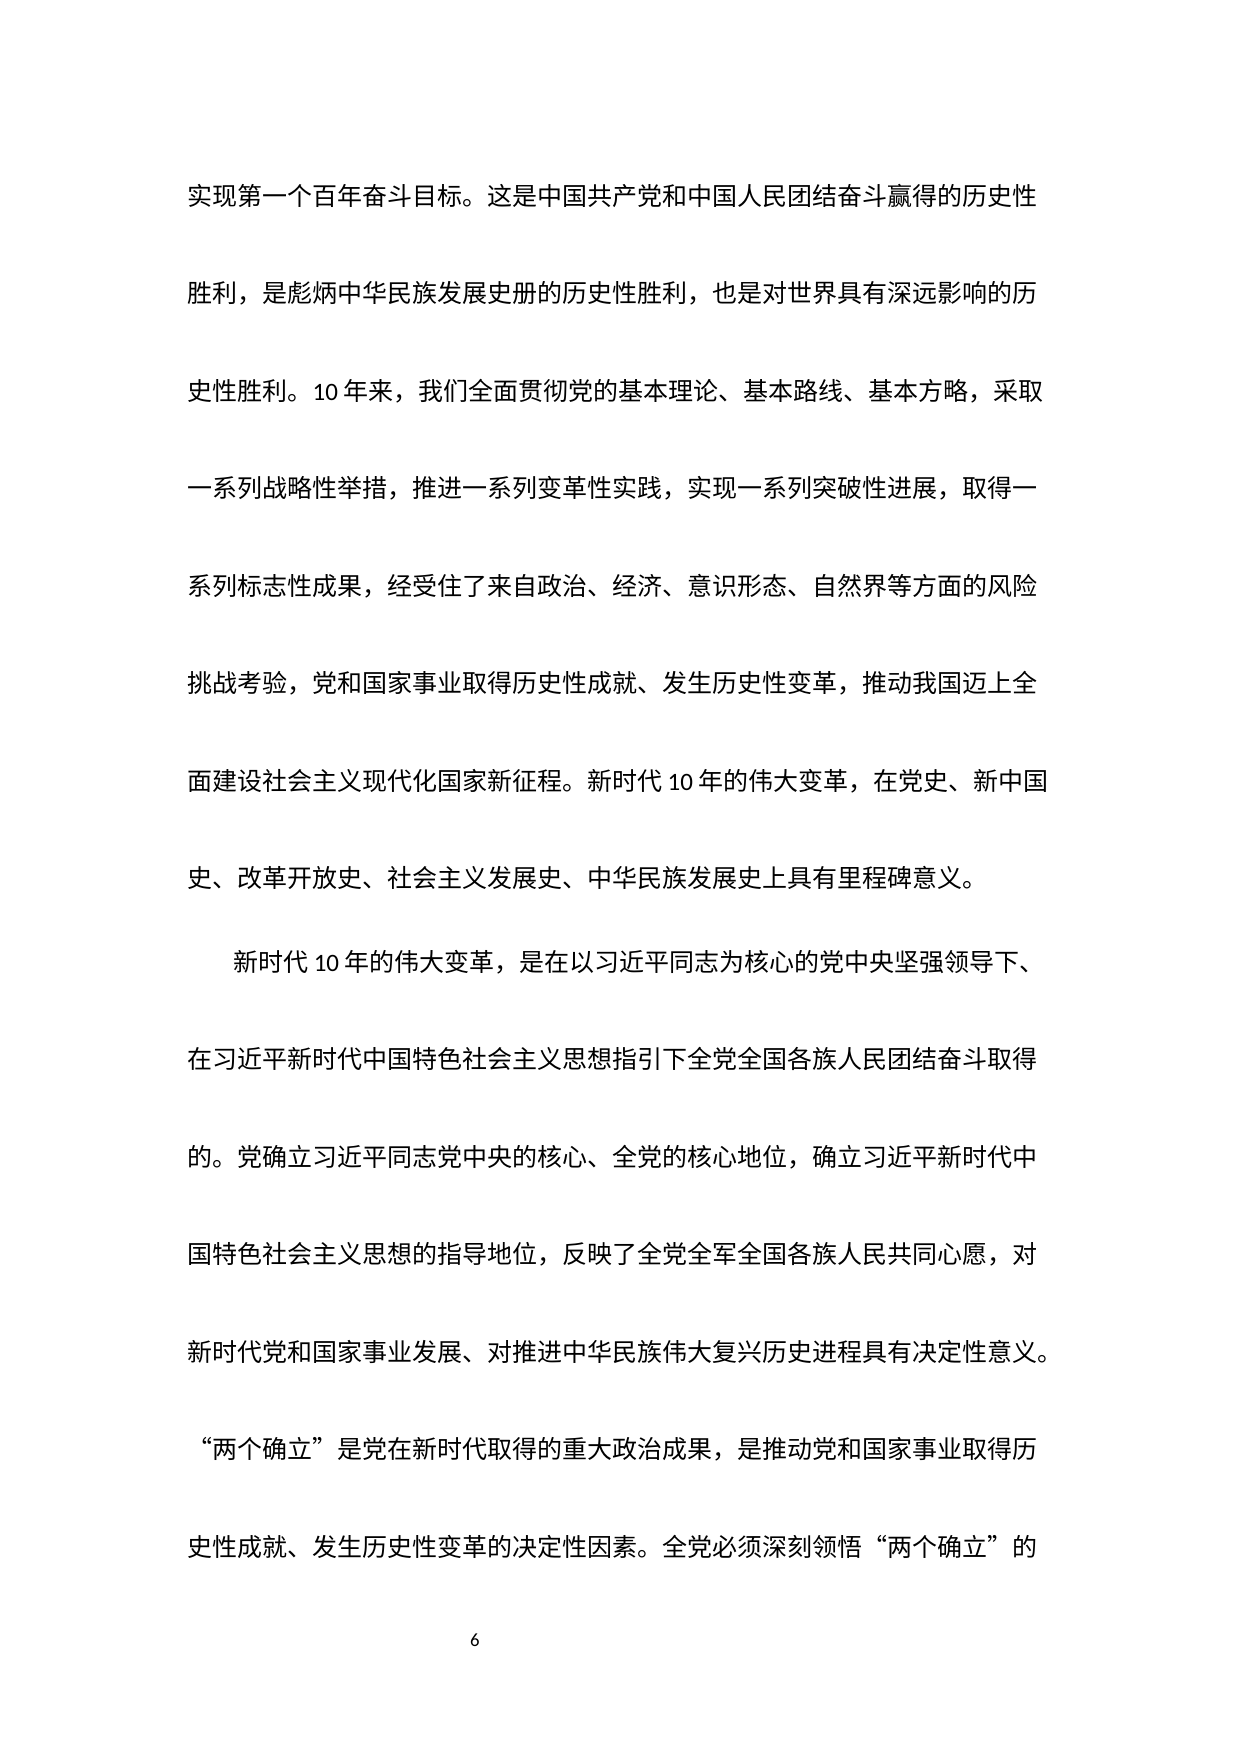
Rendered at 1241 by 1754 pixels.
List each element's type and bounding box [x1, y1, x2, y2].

text [187, 162, 1053, 909]
text [187, 928, 1053, 1578]
